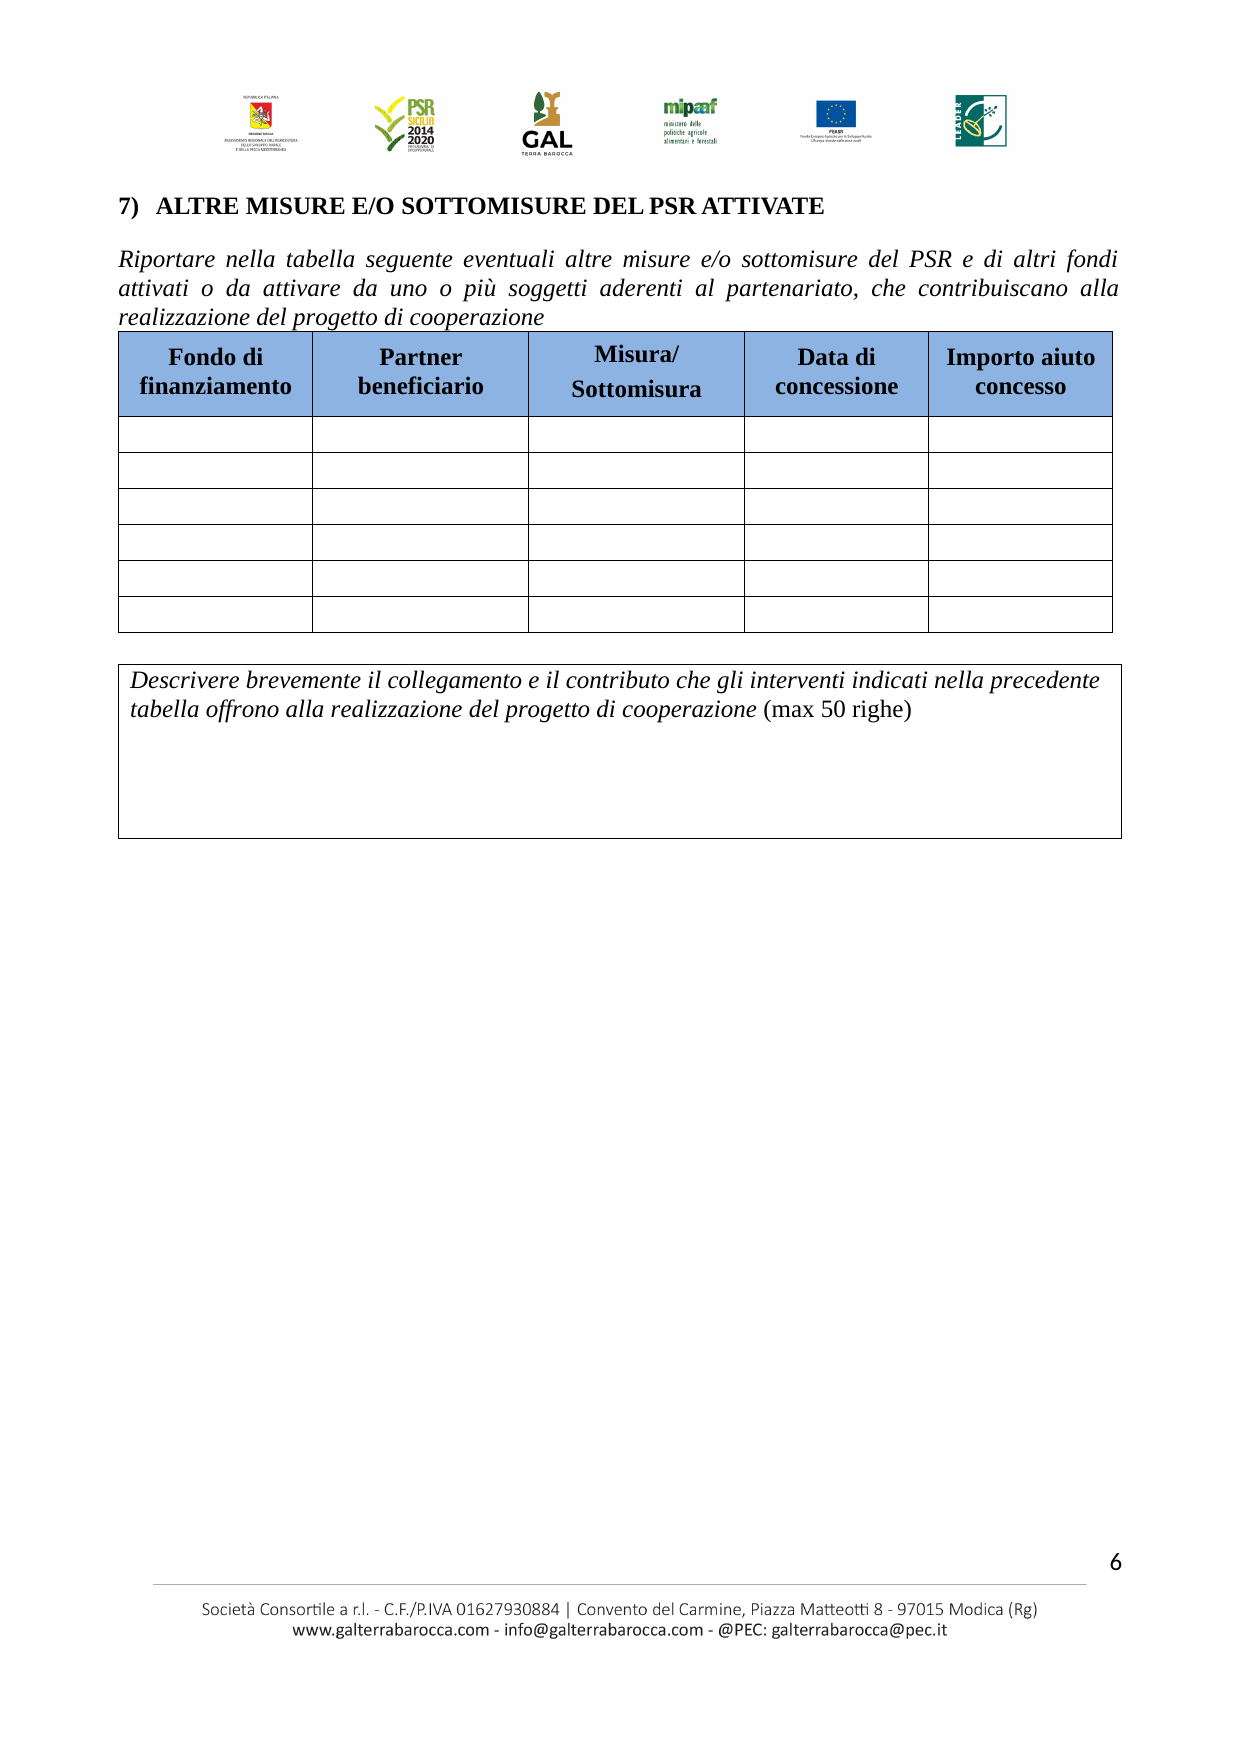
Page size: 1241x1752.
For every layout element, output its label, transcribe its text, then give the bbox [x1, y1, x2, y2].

table_cell [929, 453, 1112, 488]
table_header Fondo di finanziamento [119, 332, 312, 416]
table_cell [313, 417, 528, 452]
table_header Importo aiuto concesso [929, 332, 1112, 416]
table_cell [529, 561, 744, 596]
table_cell [119, 489, 312, 524]
table_cell [313, 597, 528, 632]
table_cell [929, 417, 1112, 452]
table_cell [119, 417, 312, 452]
table_cell [745, 489, 928, 524]
table_cell [745, 597, 928, 632]
table_cell [313, 561, 528, 596]
table_cell [313, 453, 528, 488]
table_header Data di concessione [745, 332, 928, 416]
picture [119, 57, 1122, 191]
table_cell [529, 417, 744, 452]
table_cell [745, 453, 928, 488]
table_cell [119, 597, 312, 632]
table_cell [529, 525, 744, 560]
table_cell [119, 561, 312, 596]
table_cell [745, 525, 928, 560]
table_cell [313, 489, 528, 524]
table_cell [929, 489, 1112, 524]
table_header Descrivere brevemente il collegamento e il contributo che gli interventi indicati nella precedente tabella offrono alla realizzazione del progetto di cooperazione (max 50 righe) [119, 665, 1121, 837]
table_cell [119, 453, 312, 488]
table_cell [745, 561, 928, 596]
picture [1112, 1561, 1119, 1568]
table_header Misura/ Sottomisura [529, 332, 744, 416]
table_cell [929, 561, 1112, 596]
table_cell [529, 489, 744, 524]
table_header Partner beneficiario [313, 332, 528, 416]
table_cell [929, 525, 1112, 560]
subtitle ALTRE MISURE E/O SOTTOMISURE DEL PSR ATTIVATE [118, 191, 1122, 219]
text Riportare nella tabella seguente eventuali altre misure e/o sottomisure del PSR e di altri fondi attivati o da attivare da uno o più soggetti aderenti al partenariato, che contribuiscano alla realizzazione del progetto di cooperazione [118, 244, 1122, 331]
table_cell [745, 417, 928, 452]
table_cell [313, 525, 528, 560]
picture [118, 1546, 1121, 1678]
table_cell [529, 453, 744, 488]
table_cell [119, 525, 312, 560]
table_cell [529, 597, 744, 632]
table_cell [929, 597, 1112, 632]
